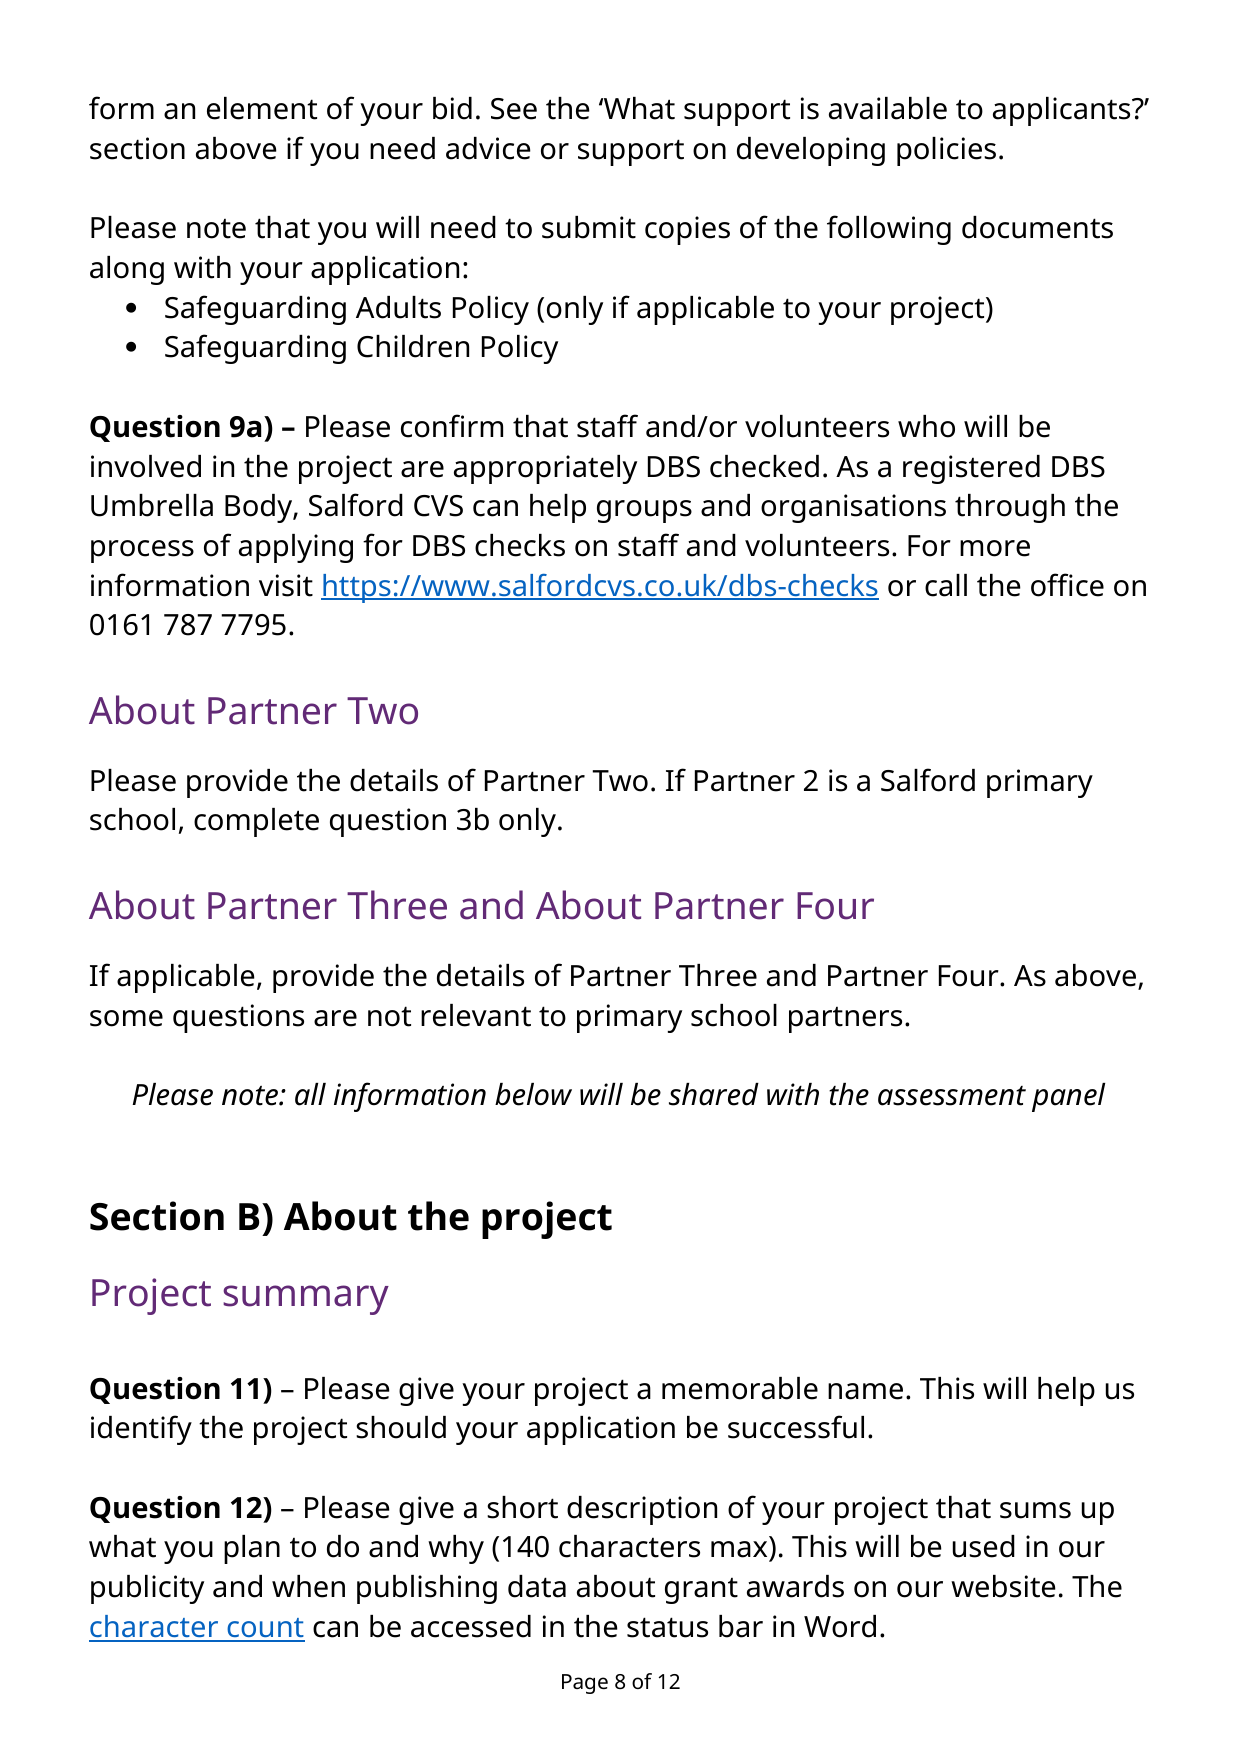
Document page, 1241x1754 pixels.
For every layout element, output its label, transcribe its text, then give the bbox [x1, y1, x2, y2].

text About Partner Two [89, 684, 1152, 735]
text Please note: all information below will be shared with the assessment panel [89, 1074, 1152, 1114]
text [89, 89, 1152, 168]
text About Partner Three and About Partner Four [89, 879, 1152, 930]
text Project summary [89, 1266, 1152, 1317]
list Safeguarding Adults Policy (only if applicable to your project) [126, 287, 1152, 327]
text Please note that you will need to submit copies of the following documents along with your application: [89, 208, 1152, 287]
text Section B) About the project [89, 1190, 1152, 1241]
text Question 9a) – Please confirm that staff and/or volunteers who will be involved in the project are appropriately DBS checked. As a registered DBS Umbrella Body, Salford CVS can help groups and organisations through the process of applying for DBS checks on staff and volunteers. For more information visit https://www.salfordcvs.co.uk/dbs-checks or call the office on 0161 787 7795. [89, 406, 1152, 644]
text Question 11) – Please give your project a memorable name. This will help us identify the project should your application be successful. [89, 1368, 1152, 1447]
list Safeguarding Children Policy [126, 327, 1152, 366]
text If applicable, provide the details of Partner Three and Partner Four. As above, some questions are not relevant to primary school partners. [89, 955, 1152, 1034]
text Question 12) – Please give a short description of your project that sums up what you plan to do and why (140 characters max). This will be used in our publicity and when publishing data about grant awards on our website. The character count can be accessed in the status bar in Word. [89, 1487, 1152, 1646]
text Please provide the details of Partner Two. If Partner 2 is a Salford primary school, complete question 3b only. [89, 760, 1152, 839]
